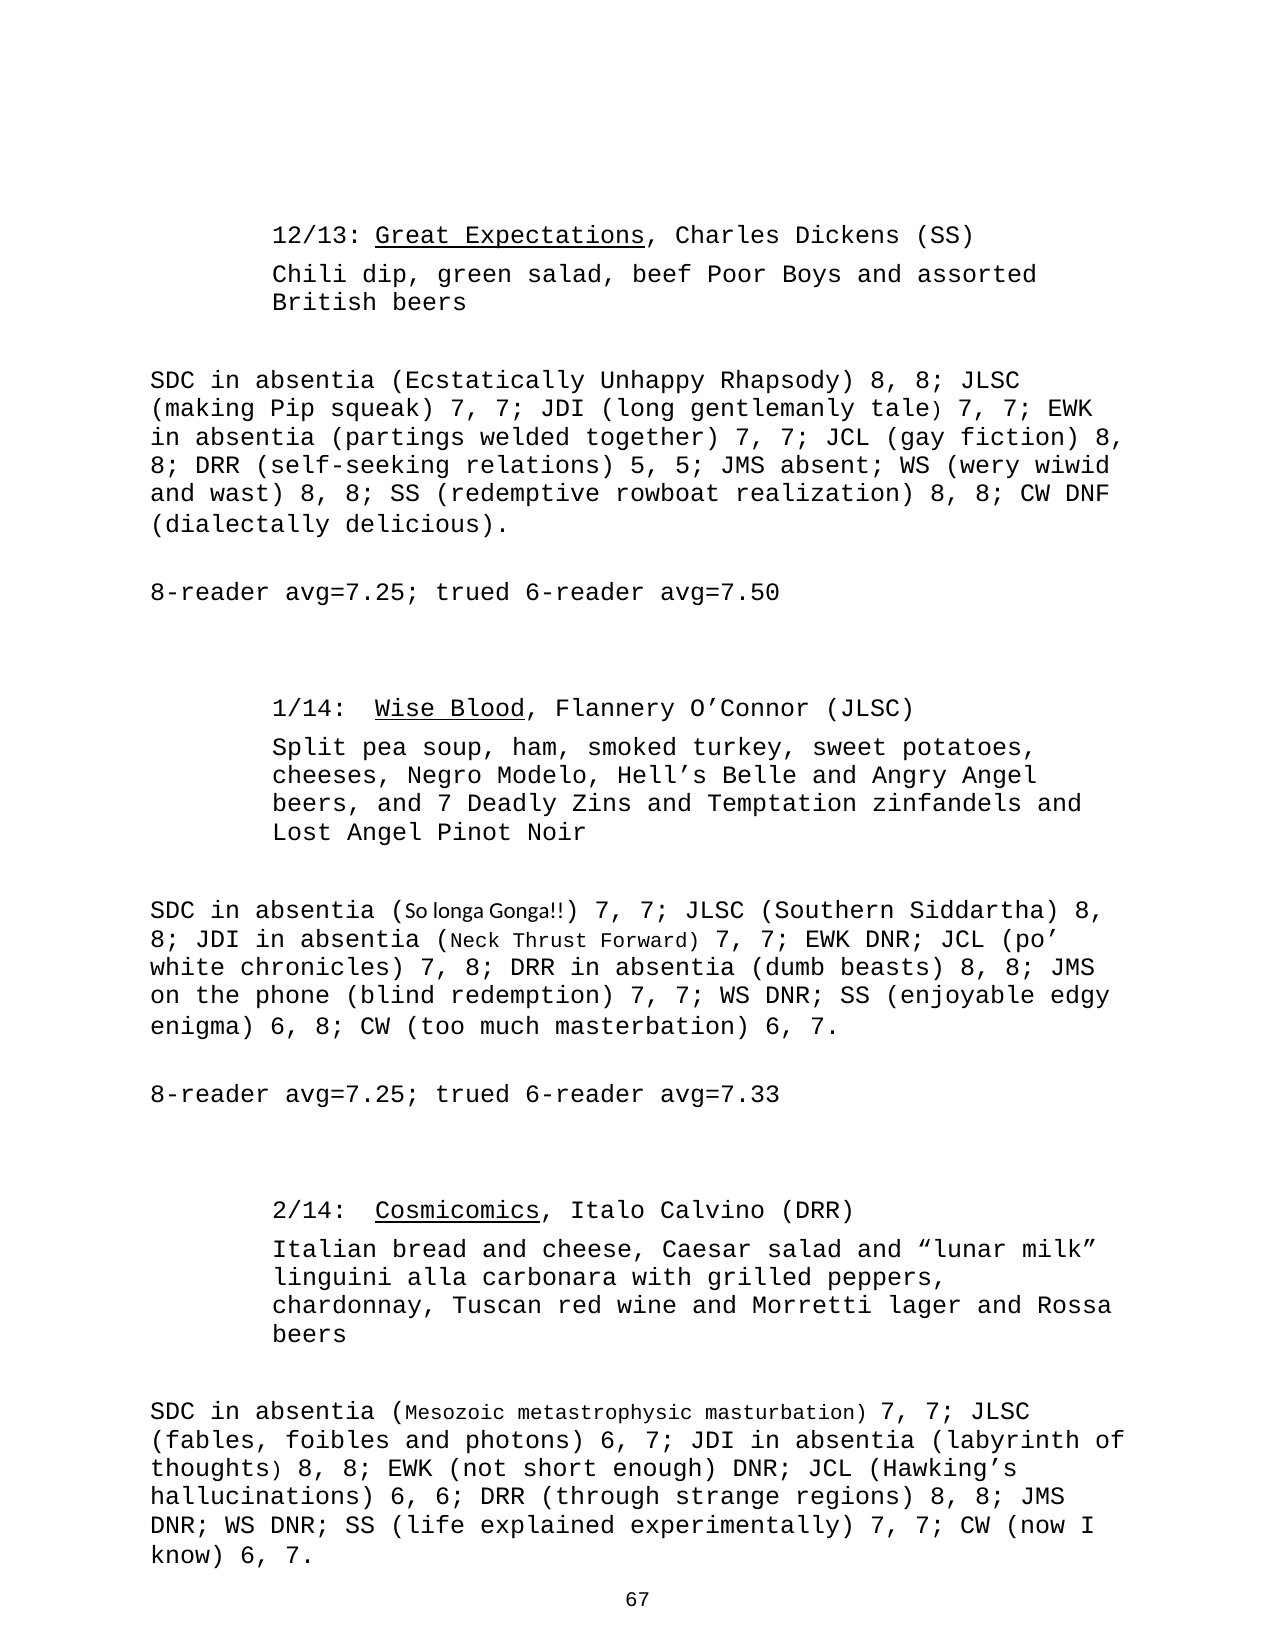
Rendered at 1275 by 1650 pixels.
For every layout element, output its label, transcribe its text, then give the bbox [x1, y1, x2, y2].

text SDC in absentia (So longa Gonga!!) 7, 7; JLSC (Southern Siddartha) 8, 8; JDI in absentia (Neck Thrust Forward) 7, 7; EWK DNR; JCL (po’ white chronicles) 7, 8; DRR in absentia (dumb beasts) 8, 8; JMS on the phone (blind redemption) 7, 7; WS DNR; SS (enjoyable edgy enigma) 6, 8; CW (too much masterbation) 6, 7. [150, 897, 1125, 1042]
text Chili dip, green salad, beef Poor Boys and assorted British beers [272, 262, 1125, 318]
text 2/14: Cosmicomics, Italo Calvino (DRR) [272, 1198, 1125, 1226]
text Italian bread and cheese, Caesar salad and “lunar milk” linguini alla carbonara with grilled peppers, chardonnay, Tuscan red wine and Morretti lager and Rossa beers [272, 1236, 1125, 1350]
text Split pea soup, ham, smoked turkey, sweet potatoes, cheeses, Negro Modelo, Hell’s Belle and Angry Angel beers, and 7 Deadly Zins and Temptation zinfandels and Lost Angel Pinot Noir [272, 734, 1125, 847]
text 8-reader avg=7.25; trued 6-reader avg=7.33 [150, 1081, 1125, 1110]
text 1/14: Wise Blood, Flannery O’Connor (JLSC) [272, 695, 1125, 724]
text SDC in absentia (Mesozoic metastrophysic masturbation) 7, 7; JLSC (fables, foibles and photons) 6, 7; JDI in absentia (labyrinth of thoughts) 8, 8; EWK (not short enough) DNR; JCL (Hawking’s hallucinations) 6, 6; DRR (through strange regions) 8, 8; JMS DNR; WS DNR; SS (life explained experimentally) 7, 7; CW (now I know) 6, 7. [150, 1399, 1125, 1571]
text 8-reader avg=7.25; trued 6-reader avg=7.50 [150, 579, 1125, 607]
text 12/13: Great Expectations, Charles Dickens (SS) [272, 223, 1125, 251]
text SDC in absentia (Ecstatically Unhappy Rhapsody) 8, 8; JLSC (making Pip squeak) 7, 7; JDI (long gentlemanly tale) 7, 7; EWK in absentia (partings welded together) 7, 7; JCL (gay fiction) 8, 8; DRR (self-seeking relations) 5, 5; JMS absent; WS (wery wiwid and wast) 8, 8; SS (redemptive rowboat realization) 8, 8; CW DNF (dialectally delicious). [150, 367, 1125, 540]
